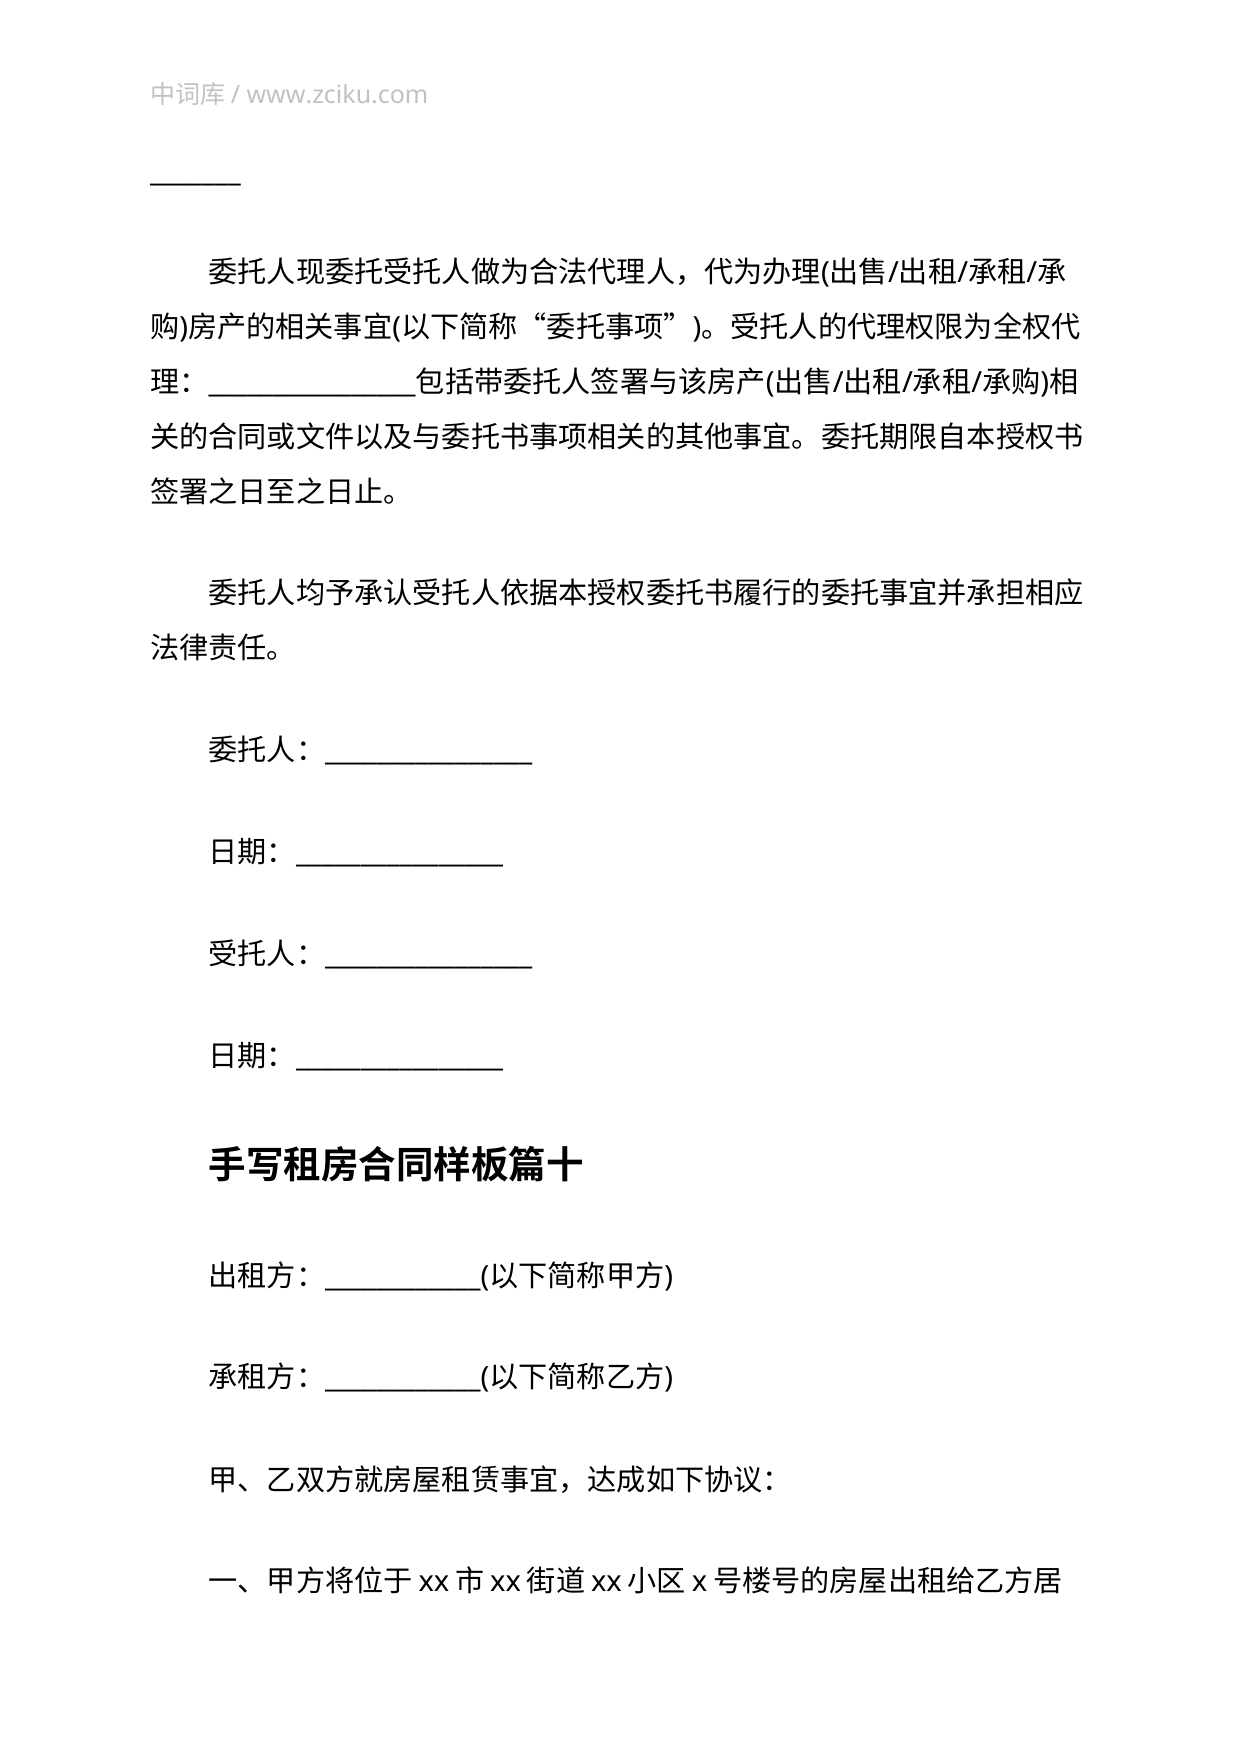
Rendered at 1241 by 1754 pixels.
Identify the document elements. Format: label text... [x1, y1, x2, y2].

text 委托人均予承认受托人依据本授权委托书履行的委托事宜并承担相应法律责任。 [150, 570, 1090, 667]
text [150, 1558, 1090, 1600]
text 日期：________________ [150, 829, 1090, 871]
text 受托人：________________ [150, 931, 1090, 973]
text 手写租房合同样板篇十 [150, 1135, 1090, 1189]
text 出租方：____________(以下简称甲方) [150, 1252, 1090, 1294]
text 日期：________________ [150, 1033, 1090, 1075]
text 承租方：____________(以下简称乙方) [150, 1354, 1090, 1396]
text 甲、乙双方就房屋租赁事宜，达成如下协议： [150, 1456, 1090, 1498]
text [150, 150, 1090, 190]
text 委托人：________________ [150, 727, 1090, 769]
text 委托人现委托受托人做为合法代理人，代为办理(出售/出租/承租/承购)房产的相关事宜(以下简称“委托事项”)。受托人的代理权限为全权代理：________________包括带委托人签署与该房产(出售/出租/承租/承购)相关的合同或文件以及与委托书事项相关的其他事宜。委托期限自本授权书签署之日至之日止。 [150, 248, 1090, 511]
